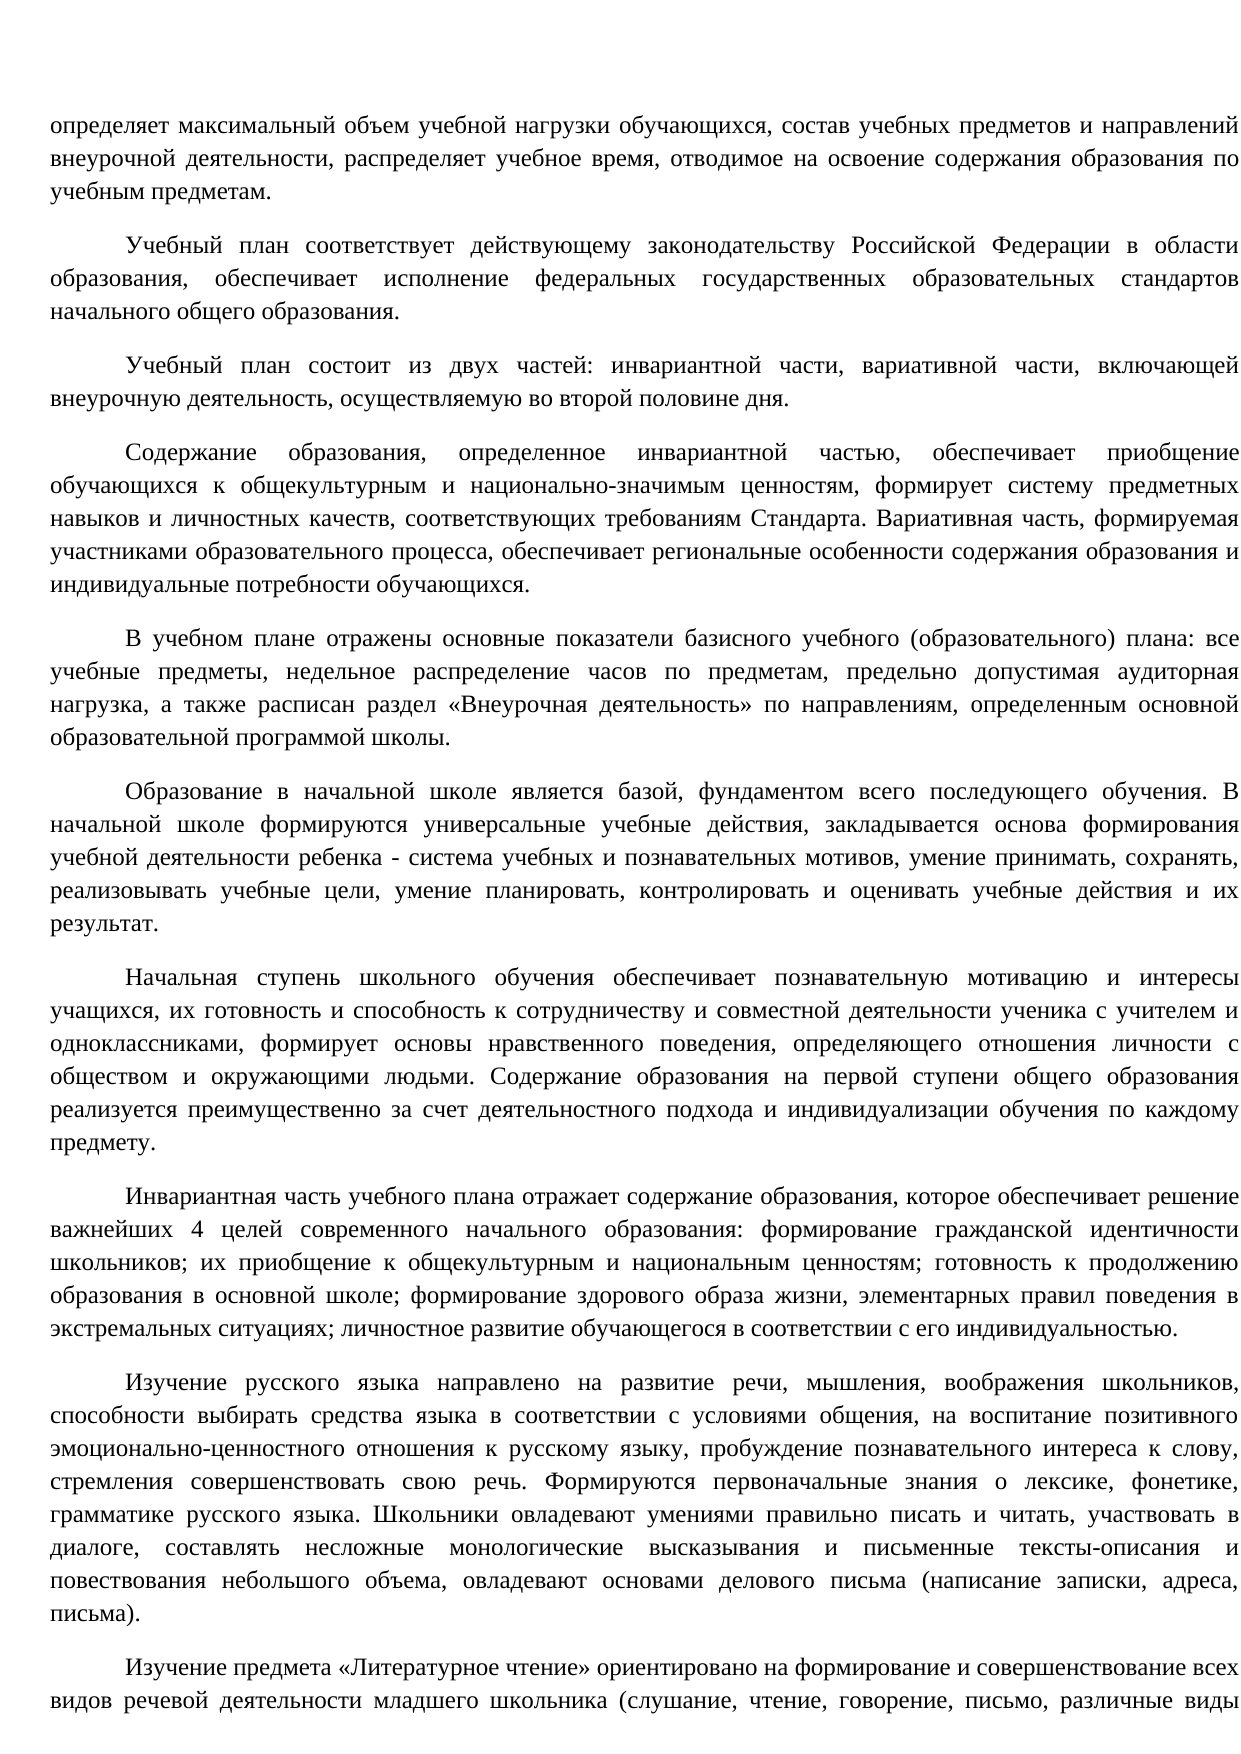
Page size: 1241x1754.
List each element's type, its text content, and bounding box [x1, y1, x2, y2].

text В учебном плане отражены основные показатели базисного учебного (образовательного) плана: все учебные предметы, недельное распределение часов по предметам, предельно допустимая аудиторная нагрузка, а также расписан раздел «Внеурочная деятельность» по направлениям, определенным основной образовательной программой школы. [50, 623, 1240, 751]
text Образование в начальной школе является базой, фундаментом всего последующего обучения. В начальной школе формируются универсальные учебные действия, закладывается основа формирования учебной деятельности ребенка - система учебных и познавательных мотивов, умение принимать, сохранять, реализовывать учебные цели, умение планировать, контролировать и оценивать учебные действия и их результат. [50, 776, 1240, 937]
text Инвариантная часть учебного плана отражает содержание образования, которое обеспечивает решение важнейших 4 целей современного начального образования: формирование гражданской идентичности школьников; их приобщение к общекультурным и национальным ценностям; готовность к продолжению образования в основной школе; формирование здорового образа жизни, элементарных правил поведения в экстремальных ситуациях; личностное развитие обучающегося в соответствии с его индивидуальностью. [50, 1181, 1240, 1342]
text Учебный план соответствует действующему законодательству Российской Федерации в области образования, обеспечивает исполнение федеральных государственных образовательных стандартов начального общего образования. [50, 230, 1240, 325]
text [50, 110, 1240, 205]
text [50, 1652, 1240, 1713]
text Начальная ступень школьного обучения обеспечивает познавательную мотивацию и интересы учащихся, их готовность и способность к сотрудничеству и совместной деятельности ученика с учителем и одноклассниками, формирует основы нравственного поведения, определяющего отношения личности с обществом и окружающими людьми. Содержание образования на первой ступени общего образования реализуется преимущественно за счет деятельностного подхода и индивидуализации обучения по каждому предмету. [50, 962, 1240, 1156]
text Содержание образования, определенное инвариантной частью, обеспечивает приобщение обучающихся к общекультурным и национально-значимым ценностям, формирует систему предметных навыков и личностных качеств, соответствующих требованиям Стандарта. Вариативная часть, формируемая участниками образовательного процесса, обеспечивает региональные особенности содержания образования и индивидуальные потребности обучающихся. [50, 437, 1240, 598]
text Изучение русского языка направлено на развитие речи, мышления, воображения школьников, способности выбирать средства языка в соответствии с условиями общения, на воспитание позитивного эмоционально-ценностного отношения к русскому языку, пробуждение познавательного интереса к слову, стремления совершенствовать свою речь. Формируются первоначальные знания о лексике, фонетике, грамматике русского языка. Школьники овладевают умениями правильно писать и читать, участвовать в диалоге, составлять несложные монологические высказывания и письменные тексты-описания и повествования небольшого объема, овладевают основами делового письма (написание записки, адреса, письма). [50, 1367, 1240, 1627]
text Учебный план состоит из двух частей: инвариантной части, вариативной части, включающей внеурочную деятельность, осуществляемую во второй половине дня. [50, 350, 1240, 412]
